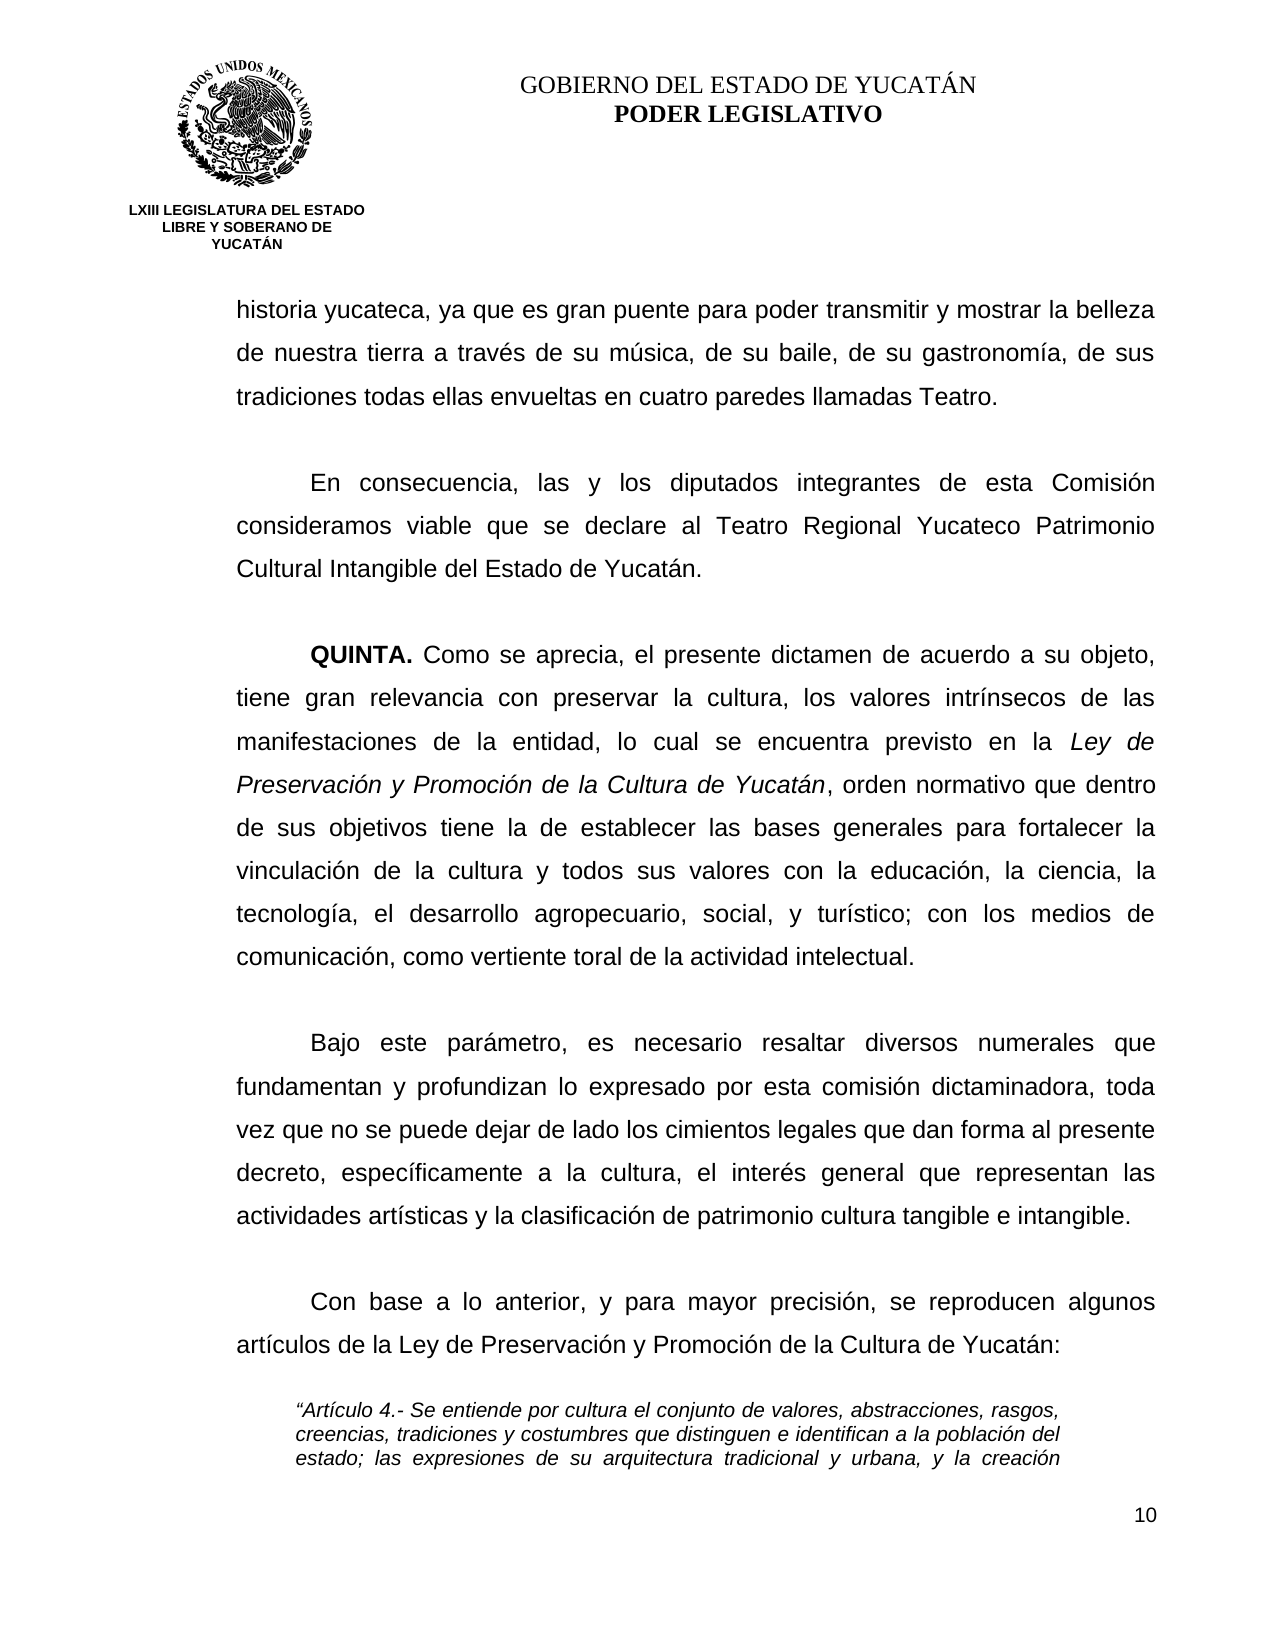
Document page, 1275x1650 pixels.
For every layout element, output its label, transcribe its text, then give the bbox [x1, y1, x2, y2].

picture [144, 29, 345, 218]
text Con base a lo anterior, y para mayor precisión, se reproducen algunos artículos de la Ley de Preservación y Promoción de la Cultura de Yucatán: [236, 1287, 1157, 1359]
text Bajo este parámetro, es necesario resaltar diversos numerales que fundamentan y profundizan lo expresado por esta comisión dictaminadora, toda vez que no se puede dejar de lado los cimientos legales que dan forma al presente decreto, específicamente a la cultura, el interés general que representan las actividades artísticas y la clasificación de patrimonio cultura tangible e intangible. [236, 1028, 1157, 1230]
text QUINTA. Como se aprecia, el presente dictamen de acuerdo a su objeto, tiene gran relevancia con preservar la cultura, los valores intrínsecos de las manifestaciones de la entidad, lo cual se encuentra previsto en la Ley de Preservación y Promoción de la Cultura de Yucatán, orden normativo que dentro de sus objetivos tiene la de establecer las bases generales para fortalecer la vinculación de la cultura y todos sus valores con la educación, la ciencia, la tecnología, el desarrollo agropecuario, social, y turístico; con los medios de comunicación, como vertiente toral de la actividad intelectual. [236, 640, 1157, 971]
text En consecuencia, las y los diputados integrantes de esta Comisión consideramos viable que se declare al Teatro Regional Yucateco Patrimonio Cultural Intangible del Estado de Yucatán. [236, 468, 1157, 583]
